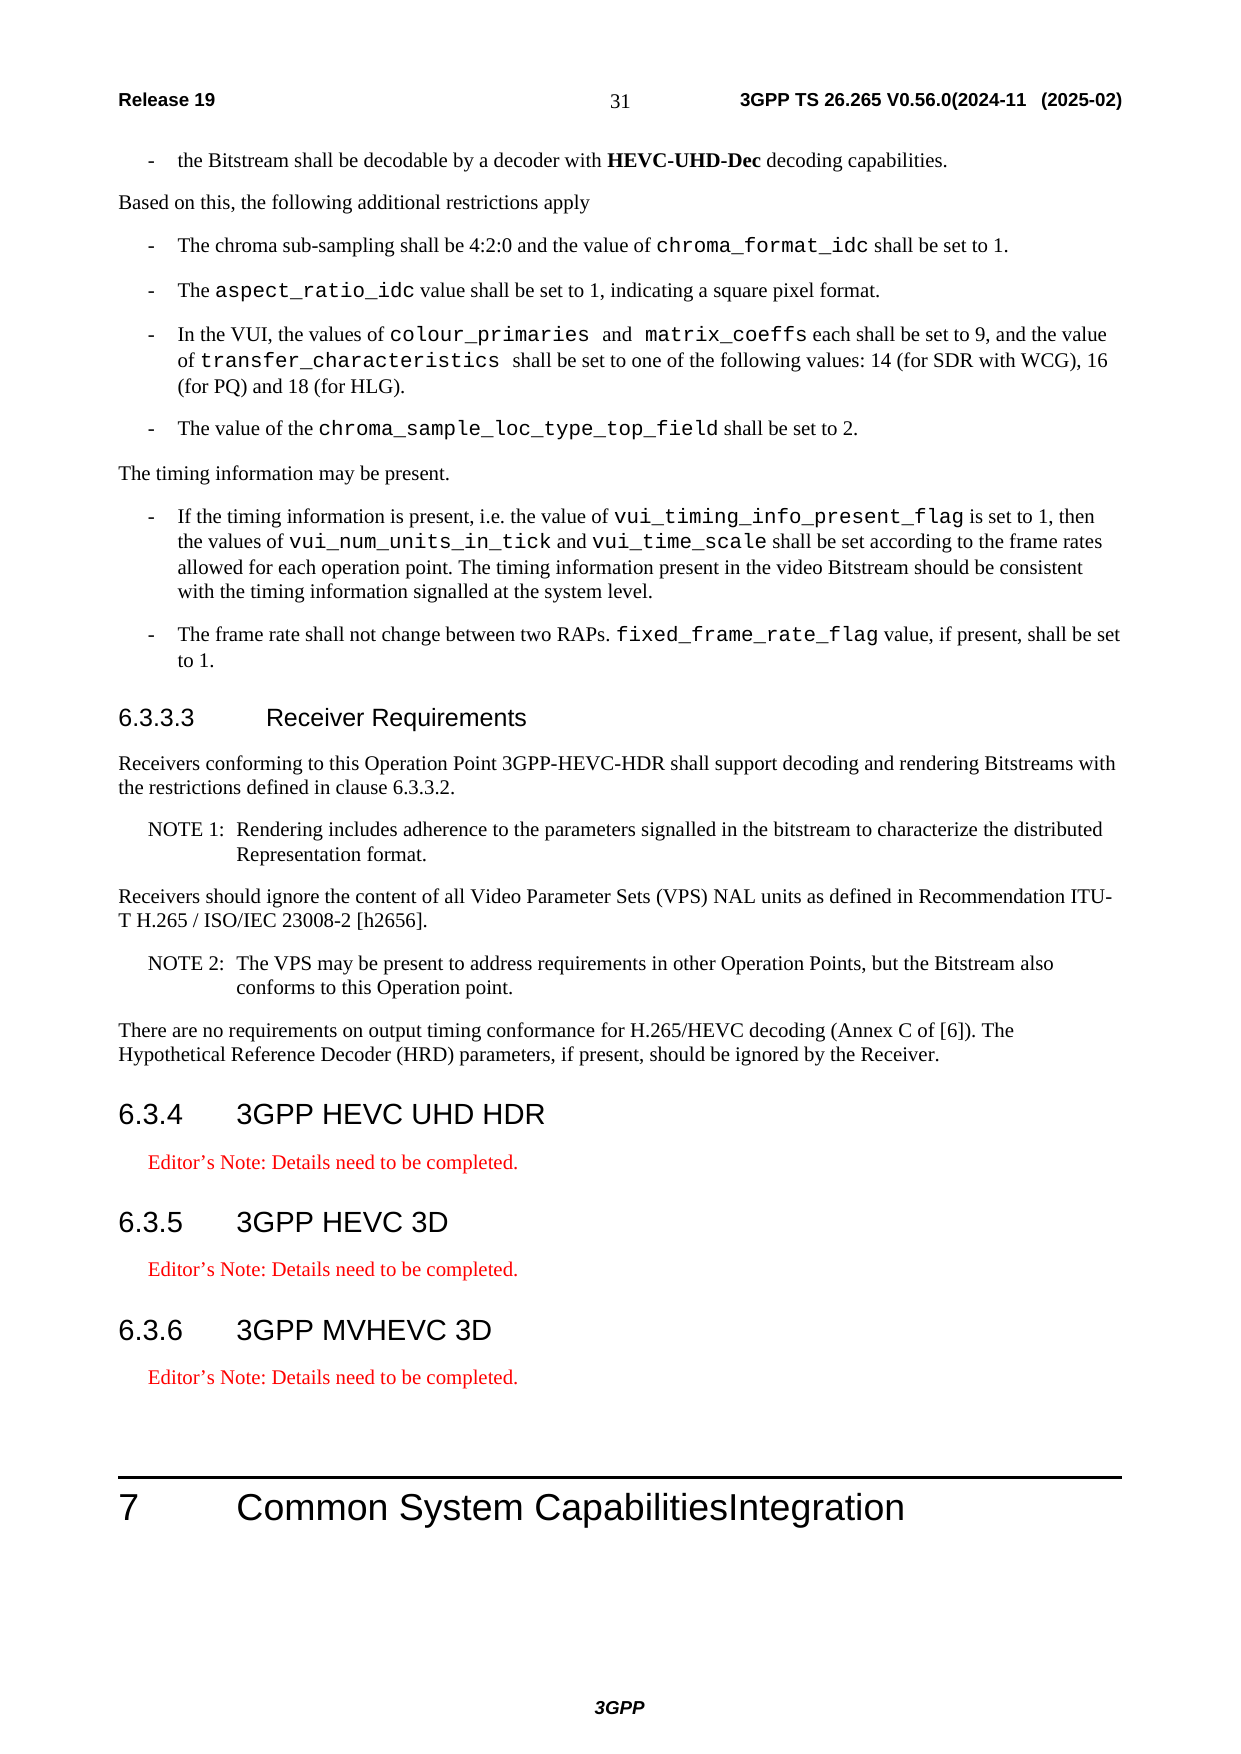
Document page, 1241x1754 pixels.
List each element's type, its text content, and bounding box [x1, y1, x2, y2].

subtitle System [118, 1479, 1122, 1528]
